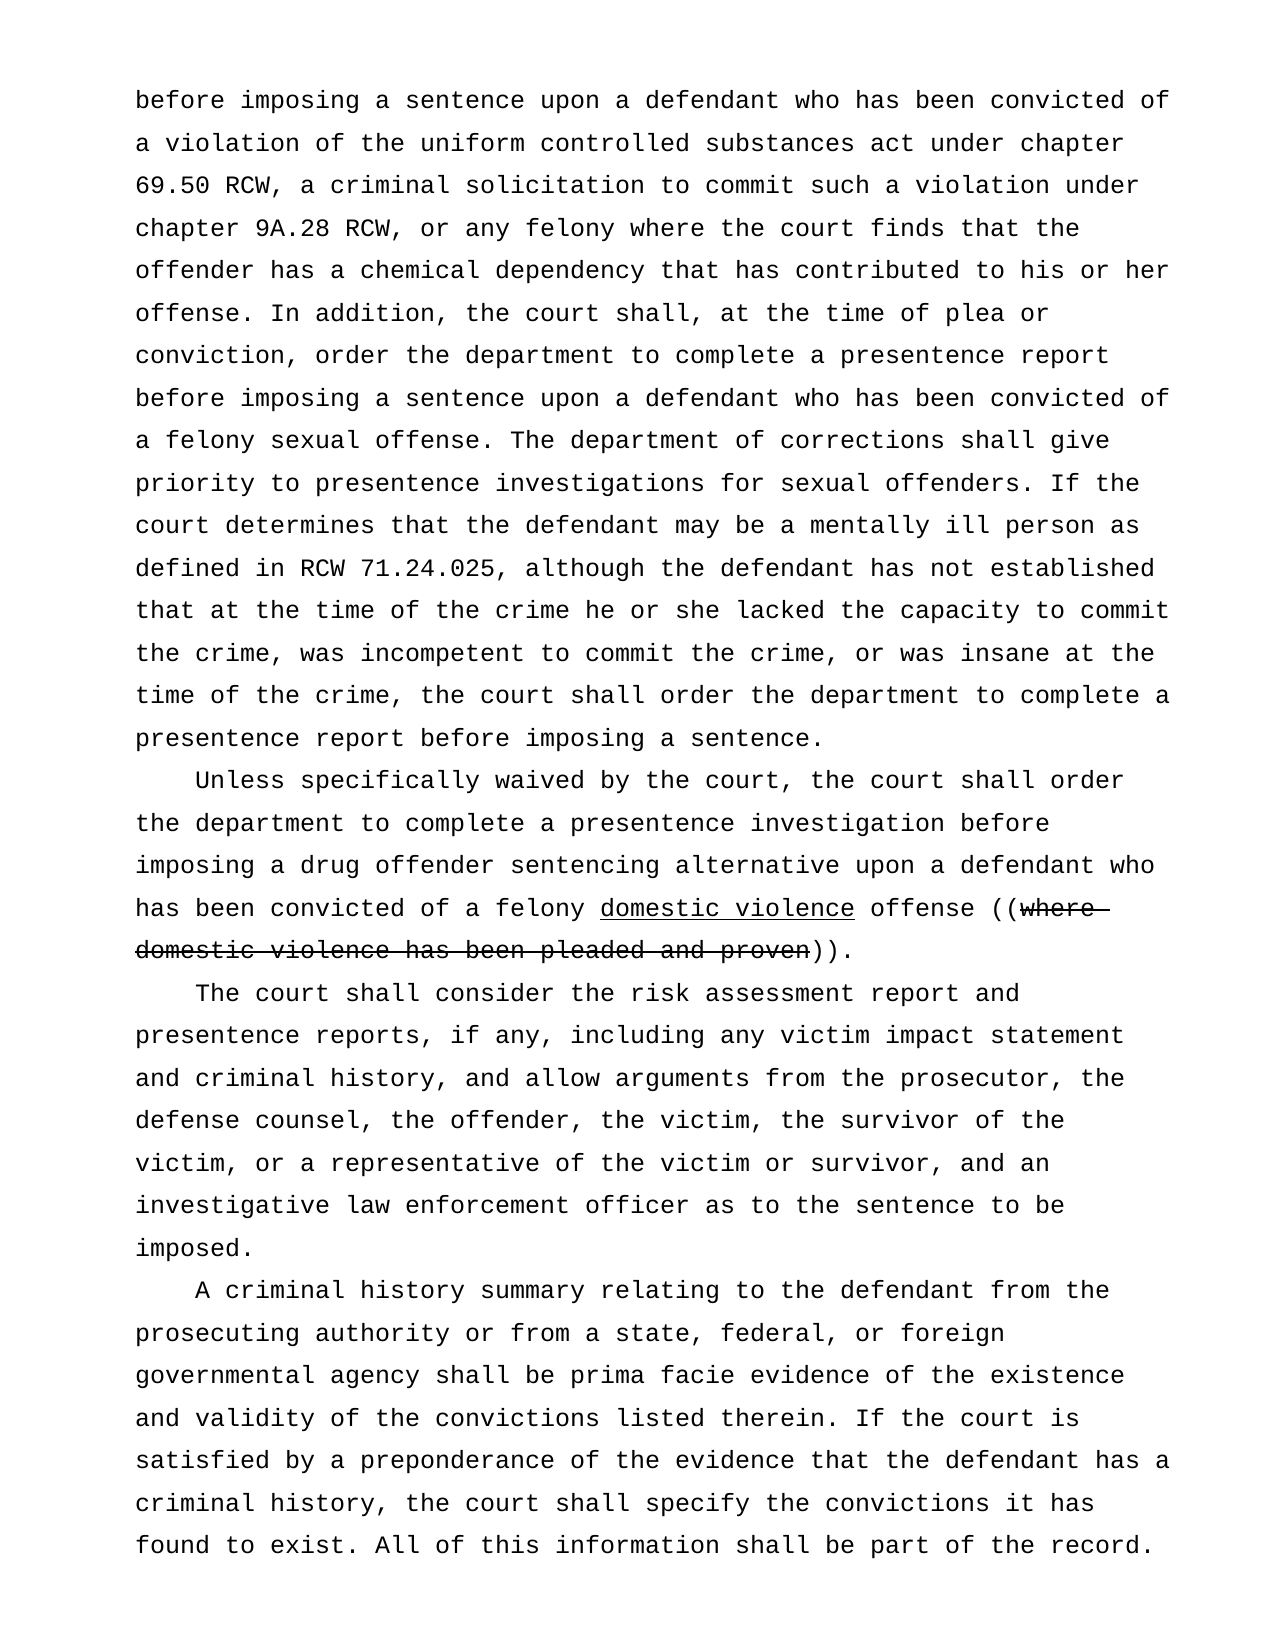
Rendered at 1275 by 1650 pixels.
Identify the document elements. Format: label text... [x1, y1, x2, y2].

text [135, 1265, 1170, 1562]
text Unless specifically waived by the court, the court shall order the department to complete a presentence investigation before imposing a drug offender sentencing alternative upon a defendant who has been convicted of a felony domestic violence offense ((where domestic violence has been pleaded and proven)). [135, 755, 1170, 967]
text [135, 75, 1170, 755]
text The court shall consider the risk assessment report and presentence reports, if any, including any victim impact statement and criminal history, and allow arguments from the prosecutor, the defense counsel, the offender, the victim, the survivor of the victim, or a representative of the victim or survivor, and an investigative law enforcement officer as to the sentence to be imposed. [135, 967, 1170, 1265]
